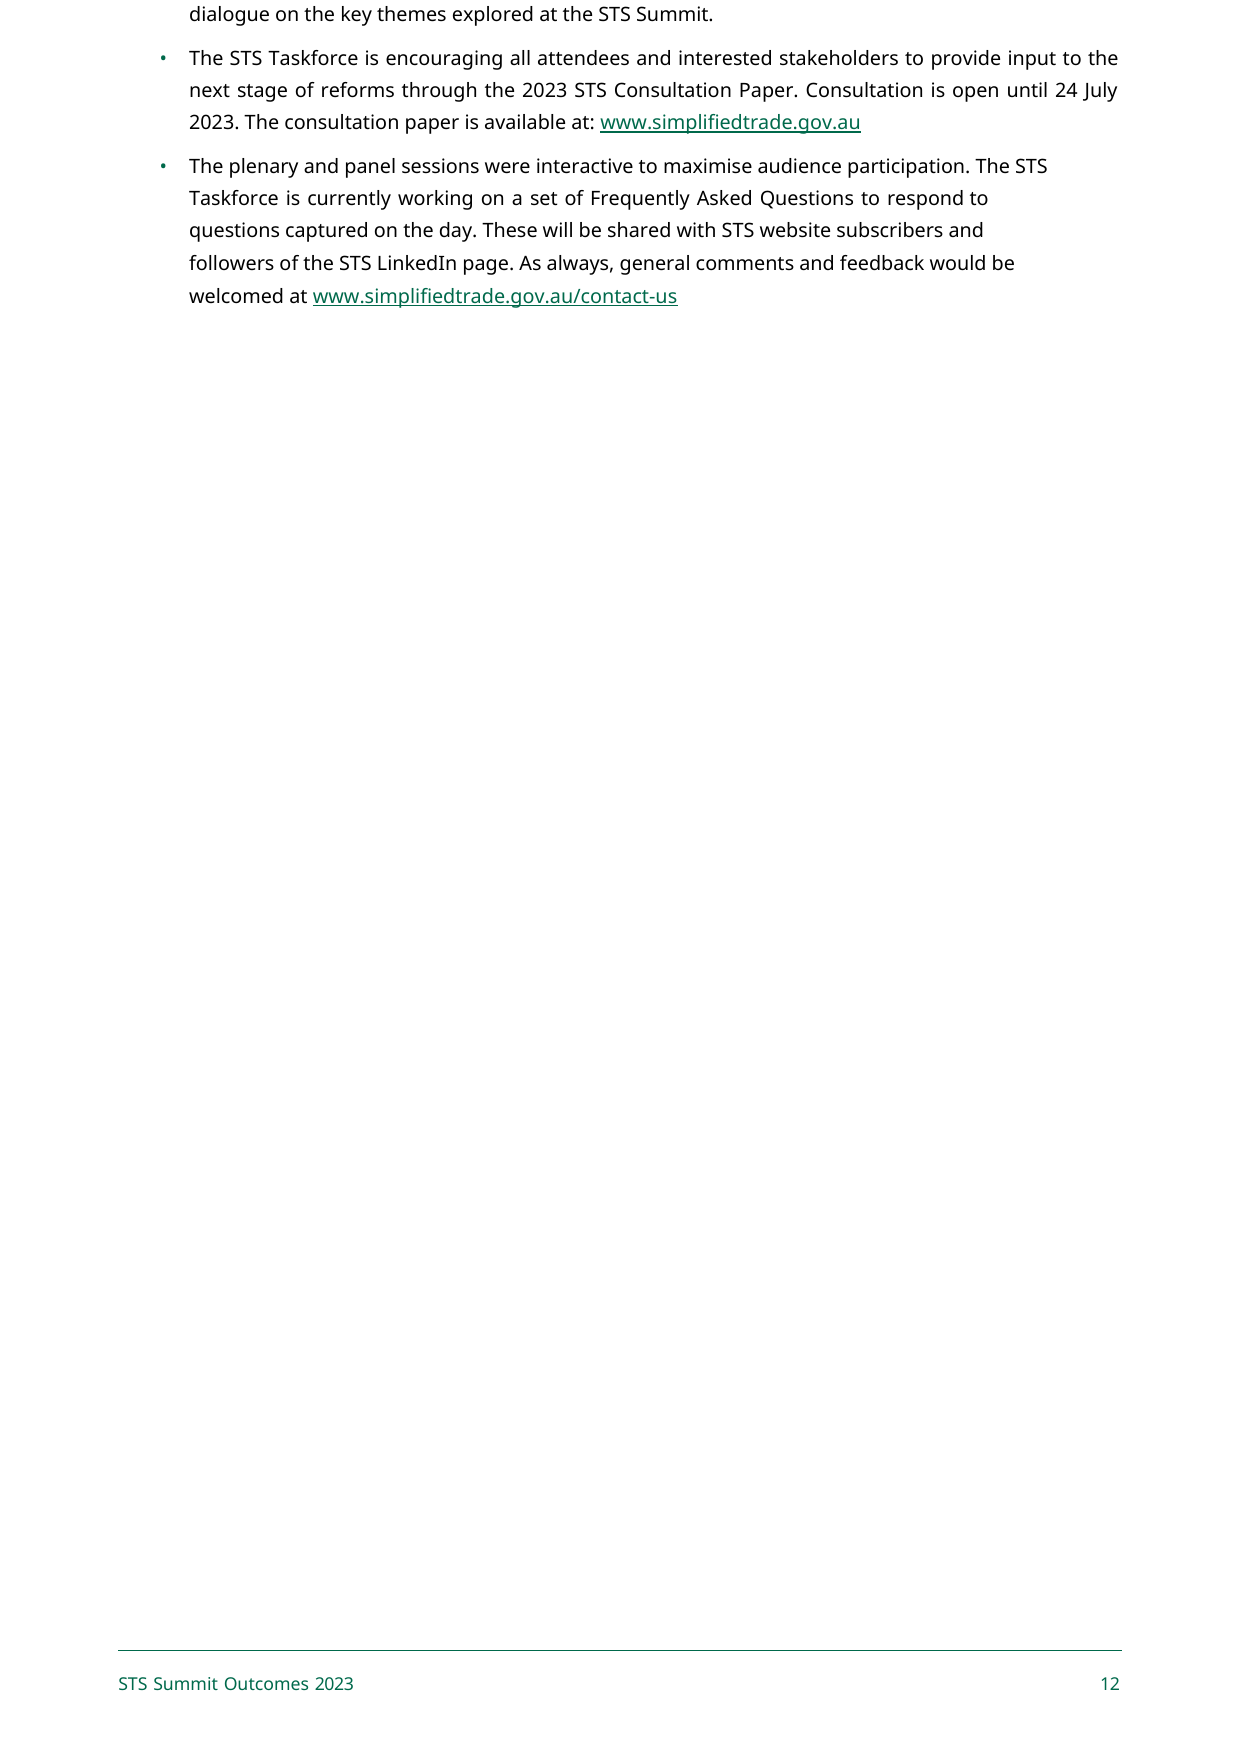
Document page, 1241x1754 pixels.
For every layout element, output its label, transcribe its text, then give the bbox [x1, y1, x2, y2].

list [159, 0, 1111, 27]
text followers of the STS LinkedIn page. As always, general comments and feedback would be welcomed at www.simplifiedtrade.gov.au/contact-us [189, 249, 1085, 309]
list The plenary and panel sessions were interactive to maximise audience participation. The STS Taskforce is currently working on a set of Frequently Asked Questions to respond to questions captured on the day. These will be shared with STS website subscribers and [159, 152, 1077, 244]
list The STS Taskforce is encouraging all attendees and interested stakeholders to provide input to the next stage of reforms through the 2023 STS Consultation Paper. Consultation is open until 24 July 2023. The consultation paper is available at: www.simplifiedtrade.gov.au [159, 44, 1120, 135]
